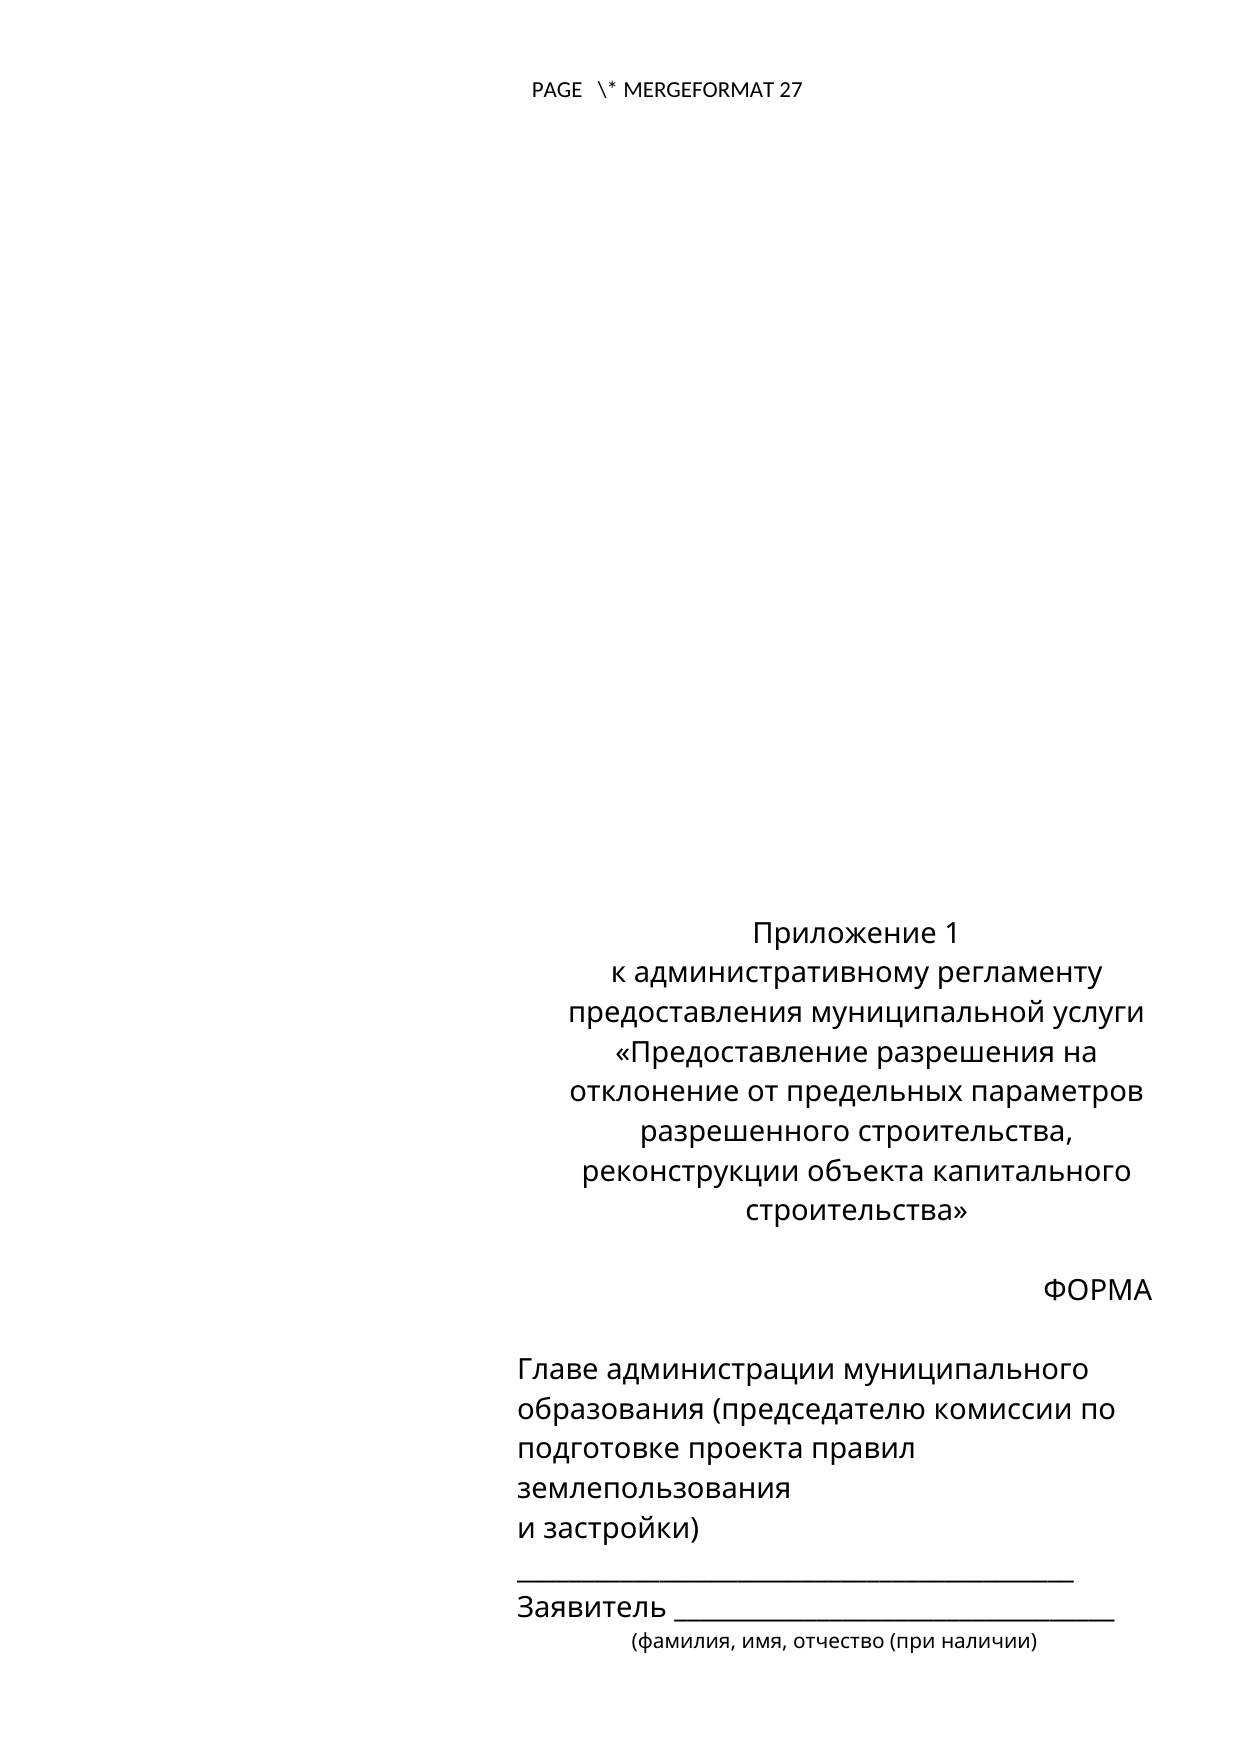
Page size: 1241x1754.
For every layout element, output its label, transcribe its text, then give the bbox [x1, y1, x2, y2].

text Приложение 1 [561, 912, 1152, 952]
text (фамилия, имя, отчество (при наличии) [517, 1626, 1152, 1655]
text ФОРМА [177, 1269, 1152, 1309]
text Заявитель __________________________________ [517, 1587, 1152, 1626]
text Главе администрации муниципального образования (председателю комиссии по подготовке проекта правил землепользования [517, 1348, 1152, 1507]
text ___________________________________________ [517, 1547, 1152, 1587]
text к административному регламенту предоставления муниципальной услуги «Предоставление разрешения на отклонение от предельных параметров разрешенного строительства, реконструкции объекта капитального строительства» [561, 952, 1152, 1229]
text и застройки) [517, 1507, 1152, 1547]
